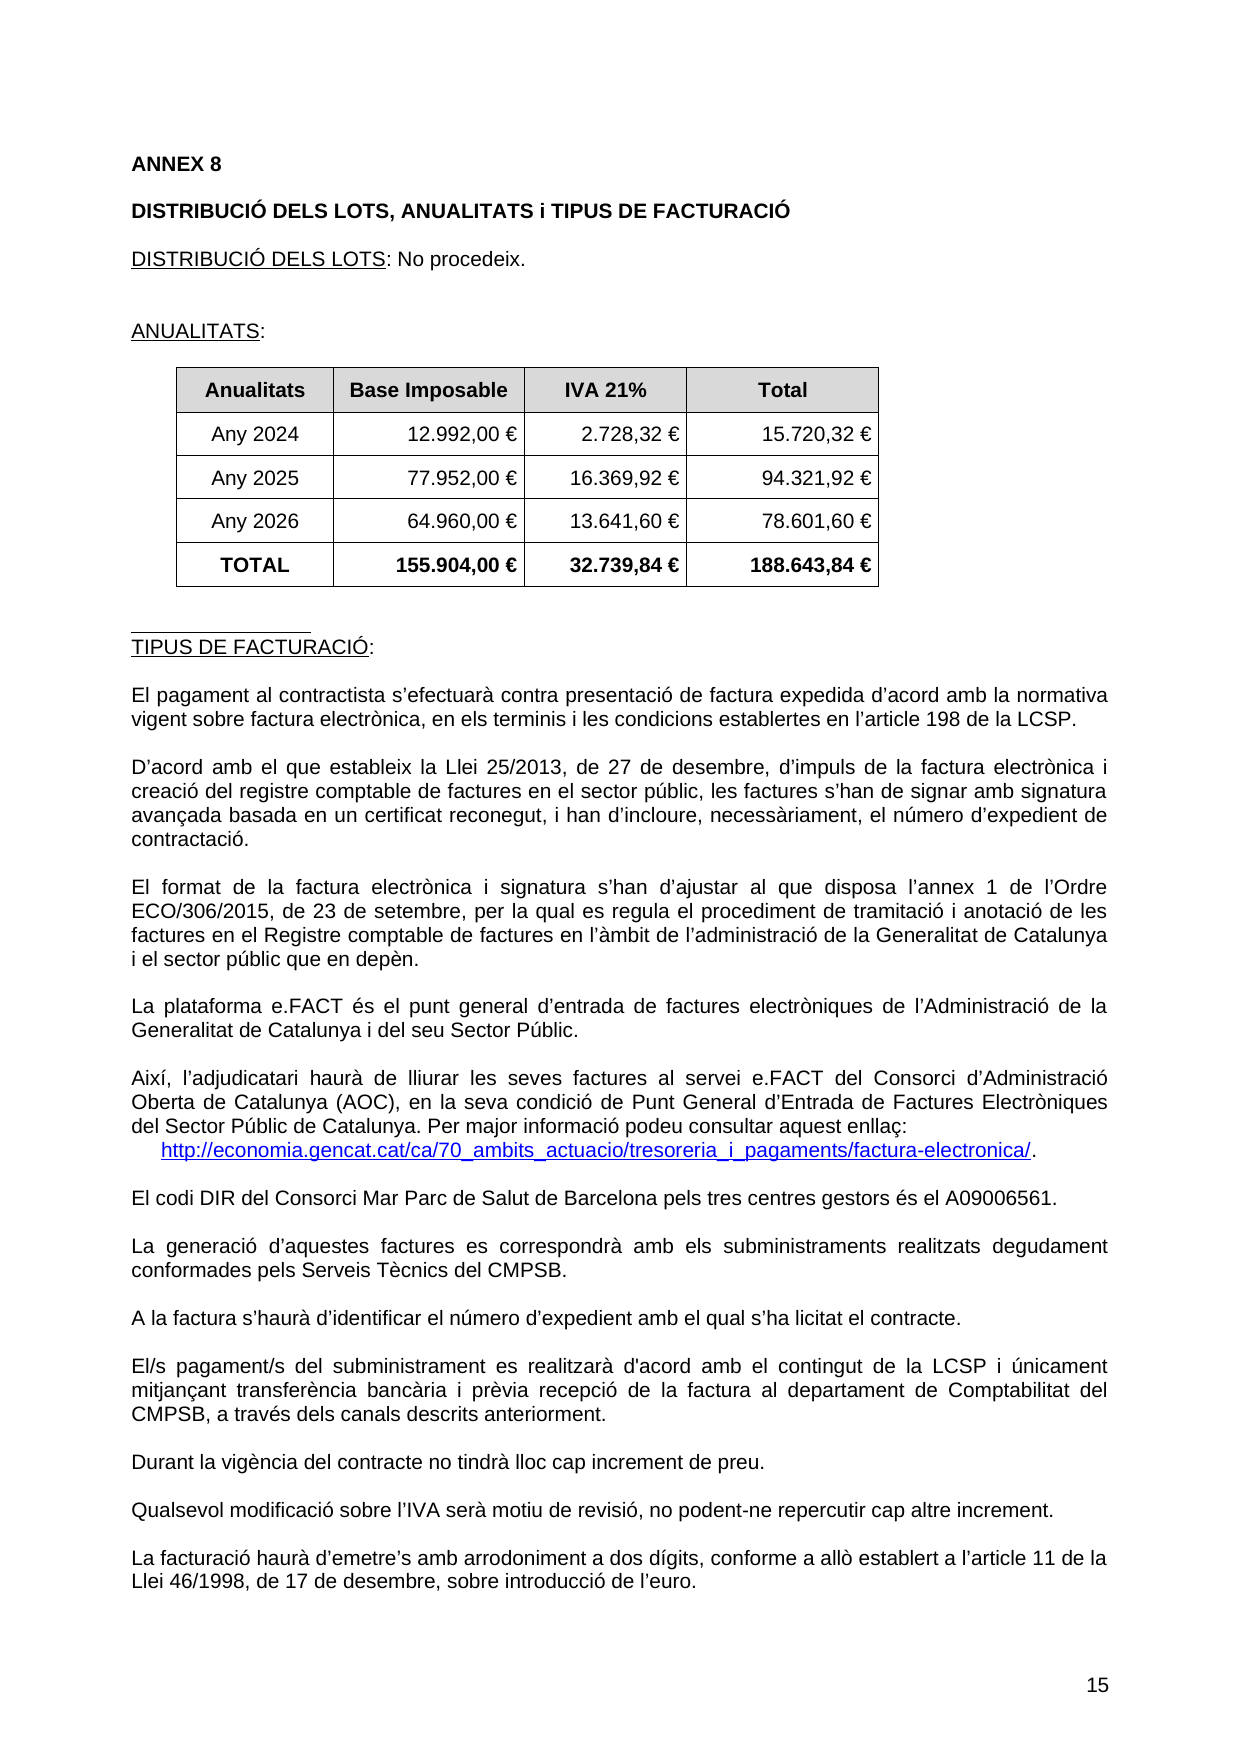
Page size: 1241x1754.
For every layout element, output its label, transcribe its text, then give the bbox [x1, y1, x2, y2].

table_header Total [687, 368, 878, 412]
table_cell 155.904,00 € [334, 543, 524, 586]
text La plataforma e.FACT és el punt general d’entrada de factures electròniques de l’Administració de la Generalitat de Catalunya i del seu Sector Públic. [131, 994, 1109, 1042]
table_header IVA 21% [525, 368, 686, 412]
text ANUALITATS: [131, 319, 1109, 343]
table_cell Any 2025 [177, 456, 333, 498]
table_cell 16.369,92 € [525, 456, 686, 498]
table_header Base Imposable [334, 368, 524, 412]
text El pagament al contractista s’efectuarà contra presentació de factura expedida d’acord amb la normativa vigent sobre factura electrònica, en els terminis i les condicions establertes en l’article 198 de la LCSP. [131, 683, 1109, 731]
text Durant la vigència del contracte no tindrà lloc cap increment de preu. [131, 1449, 1109, 1473]
table_cell 15.720,32 € [687, 413, 878, 455]
table_cell Any 2024 [177, 413, 333, 455]
text DISTRIBUCIÓ DELS LOTS, ANUALITATS i TIPUS DE FACTURACIÓ [131, 199, 1109, 223]
table_cell 78.601,60 € [687, 499, 878, 542]
text El codi DIR del Consorci Mar Parc de Salut de Barcelona pels tres centres gestors és el A09006561. [131, 1186, 1109, 1210]
text Qualsevol modificació sobre l’IVA serà motiu de revisió, no podent-ne repercutir cap altre increment. [131, 1497, 1109, 1521]
table_cell 12.992,00 € [334, 413, 524, 455]
table_cell 77.952,00 € [334, 456, 524, 498]
text DISTRIBUCIÓ DELS LOTS: No procedeix. [131, 247, 1109, 271]
table_cell Any 2026 [177, 499, 333, 542]
text D’acord amb el que estableix la Llei 25/2013, de 27 de desembre, d’impuls de la factura electrònica i creació del registre comptable de factures en el sector públic, les factures s’han de signar amb signatura avançada basada en un certificat reconegut, i han d’incloure, necessàriament, el número d’expedient de contractació. [131, 755, 1109, 851]
table_cell 2.728,32 € [525, 413, 686, 455]
table_cell 188.643,84 € [687, 543, 878, 586]
table_cell 94.321,92 € [687, 456, 878, 498]
text El format de la factura electrònica i signatura s’han d’ajustar al que disposa l’annex 1 de l’Ordre ECO/306/2015, de 23 de setembre, per la qual es regula el procediment de tramitació i anotació de les factures en el Registre comptable de factures en l’àmbit de l’administració de la Generalitat de Catalunya i el sector públic que en depèn. [131, 874, 1109, 970]
text ANNEX 8 [131, 151, 1109, 175]
text La facturació haurà d’emetre’s amb arrodoniment a dos dígits, conforme a allò establert a l’article 11 de la Llei 46/1998, de 17 de desembre, sobre introducció de l’euro. [131, 1545, 1109, 1593]
text TIPUS DE FACTURACIÓ: [131, 635, 1109, 659]
table_cell 13.641,60 € [525, 499, 686, 542]
text La generació d’aquestes factures es correspondrà amb els subministraments realitzats degudament conformades pels Serveis Tècnics del CMPSB. [131, 1234, 1109, 1282]
text A la factura s’haurà d’identificar el número d’expedient amb el qual s’ha licitat el contracte. [131, 1306, 1109, 1330]
text El/s pagament/s del subministrament es realitzarà d'acord amb el contingut de la LCSP i únicament mitjançant transferència bancària i prèvia recepció de la factura al departament de Comptabilitat del CMPSB, a través dels canals descrits anteriorment. [131, 1354, 1109, 1426]
table_cell TOTAL [177, 543, 333, 586]
text http://economia.gencat.cat/ca/70_ambits_actuacio/tresoreria_i_pagaments/factura-electronica/. [161, 1138, 1109, 1162]
text Així, l’adjudicatari haurà de lliurar les seves factures al servei e.FACT del Consorci d’Administració Oberta de Catalunya (AOC), en la seva condició de Punt General d’Entrada de Factures Electròniques del Sector Públic de Catalunya. Per major informació podeu consultar aquest enllaç: [131, 1066, 1109, 1138]
table_cell 32.739,84 € [525, 543, 686, 586]
table_cell 64.960,00 € [334, 499, 524, 542]
table_header Anualitats [177, 368, 333, 412]
